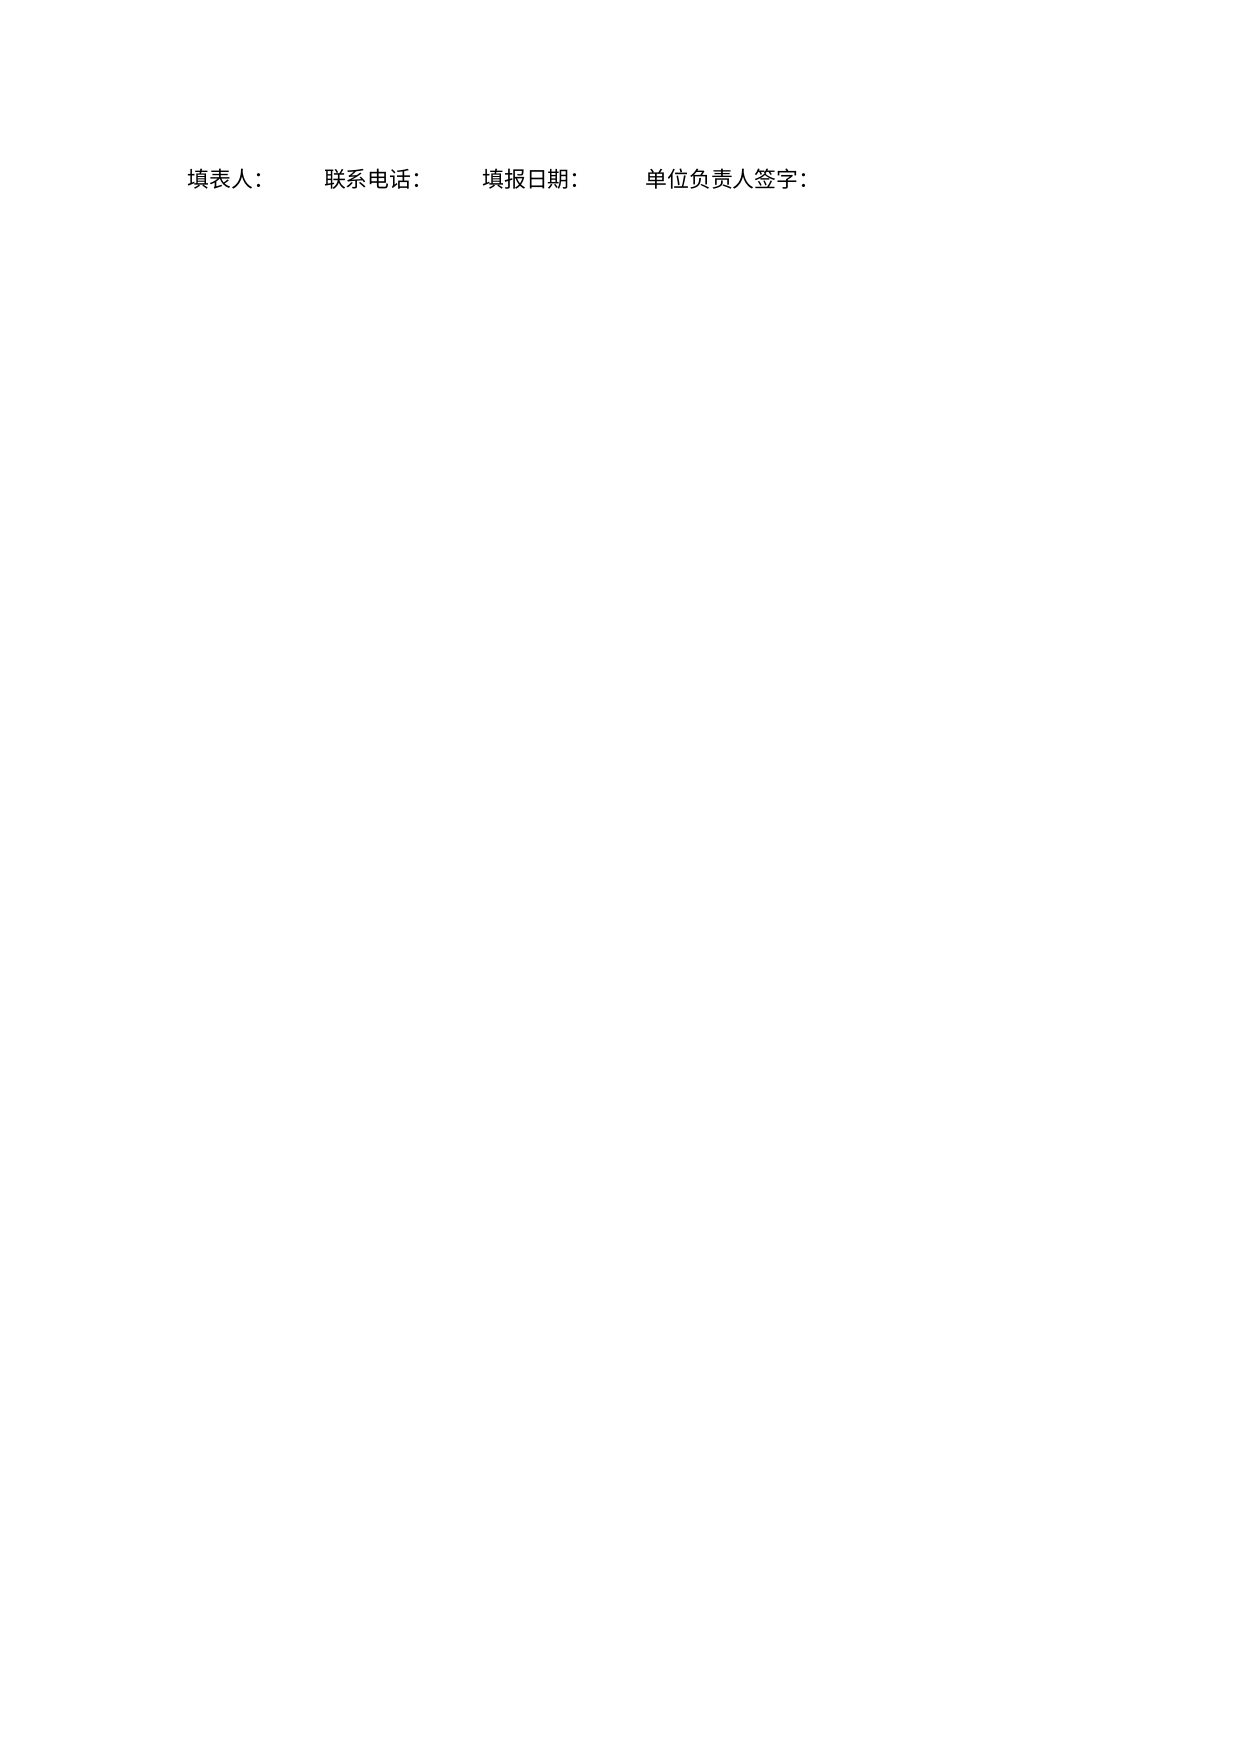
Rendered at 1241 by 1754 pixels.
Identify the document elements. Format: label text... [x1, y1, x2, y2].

text 填表人： 联系电话： 填报日期： 单位负责人签字： [187, 162, 1053, 194]
